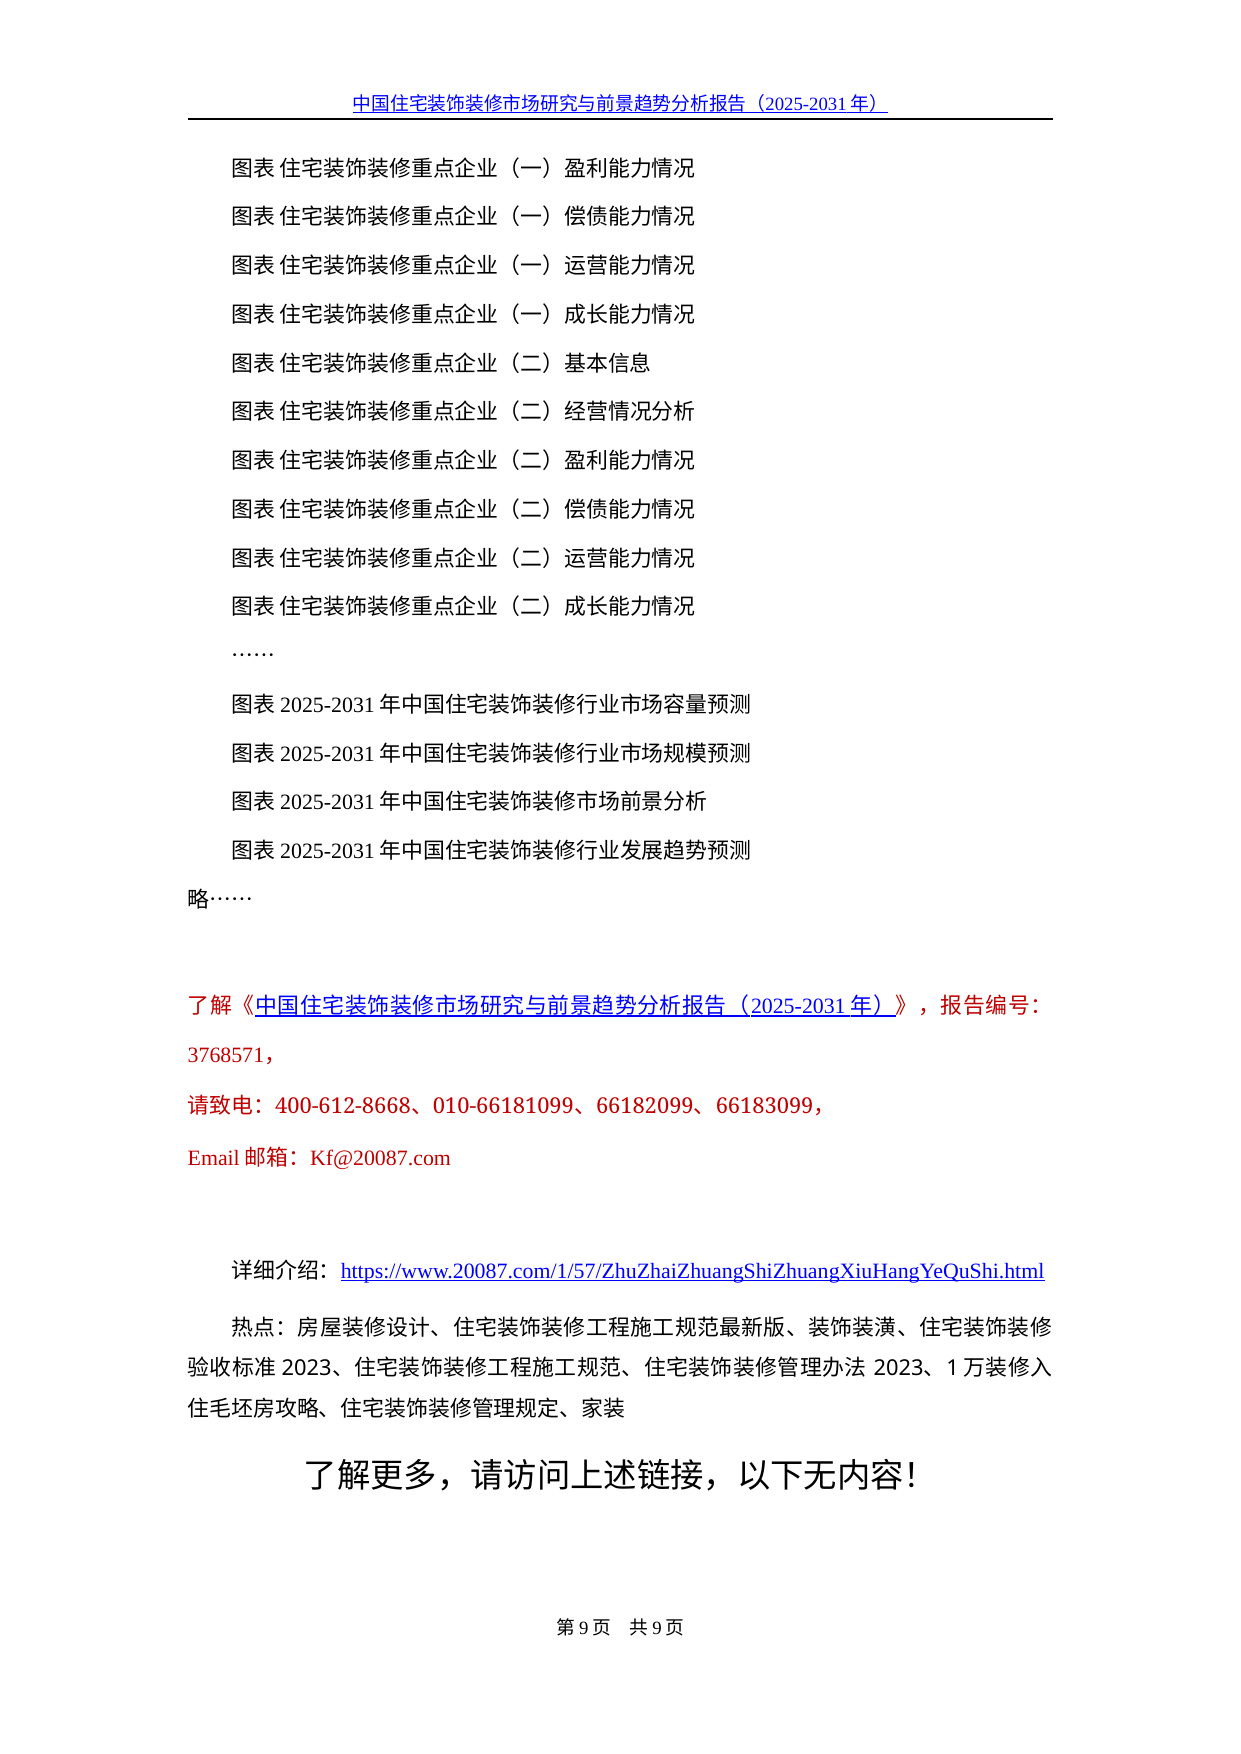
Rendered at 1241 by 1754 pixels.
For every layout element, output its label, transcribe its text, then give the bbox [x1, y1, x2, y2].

text Email邮箱：Kf@20087.com [187, 1140, 1053, 1172]
text 了解《中国住宅装饰装修市场研究与前景趋势分析报告（2025-2031年）》，报告编号：3768571， [187, 988, 1053, 1069]
text 详细介绍：https://www.20087.com/1/57/ZhuZhaiZhuangShiZhuangXiuHangYeQuShi.html [187, 1253, 1053, 1285]
text 热点：房屋装修设计、住宅装饰装修工程施工规范最新版、装饰装潢、住宅装饰装修验收标准2023、住宅装饰装修工程施工规范、住宅装饰装修管理办法2023、1万装修入住毛坯房攻略、住宅装饰装修管理规定、家装 [187, 1309, 1053, 1423]
text 请致电：400-612-8668、010-66181099、66182099、66183099， [187, 1088, 1053, 1121]
title 了解更多，请访问上述链接，以下无内容！ [187, 1441, 1053, 1506]
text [187, 150, 1053, 914]
